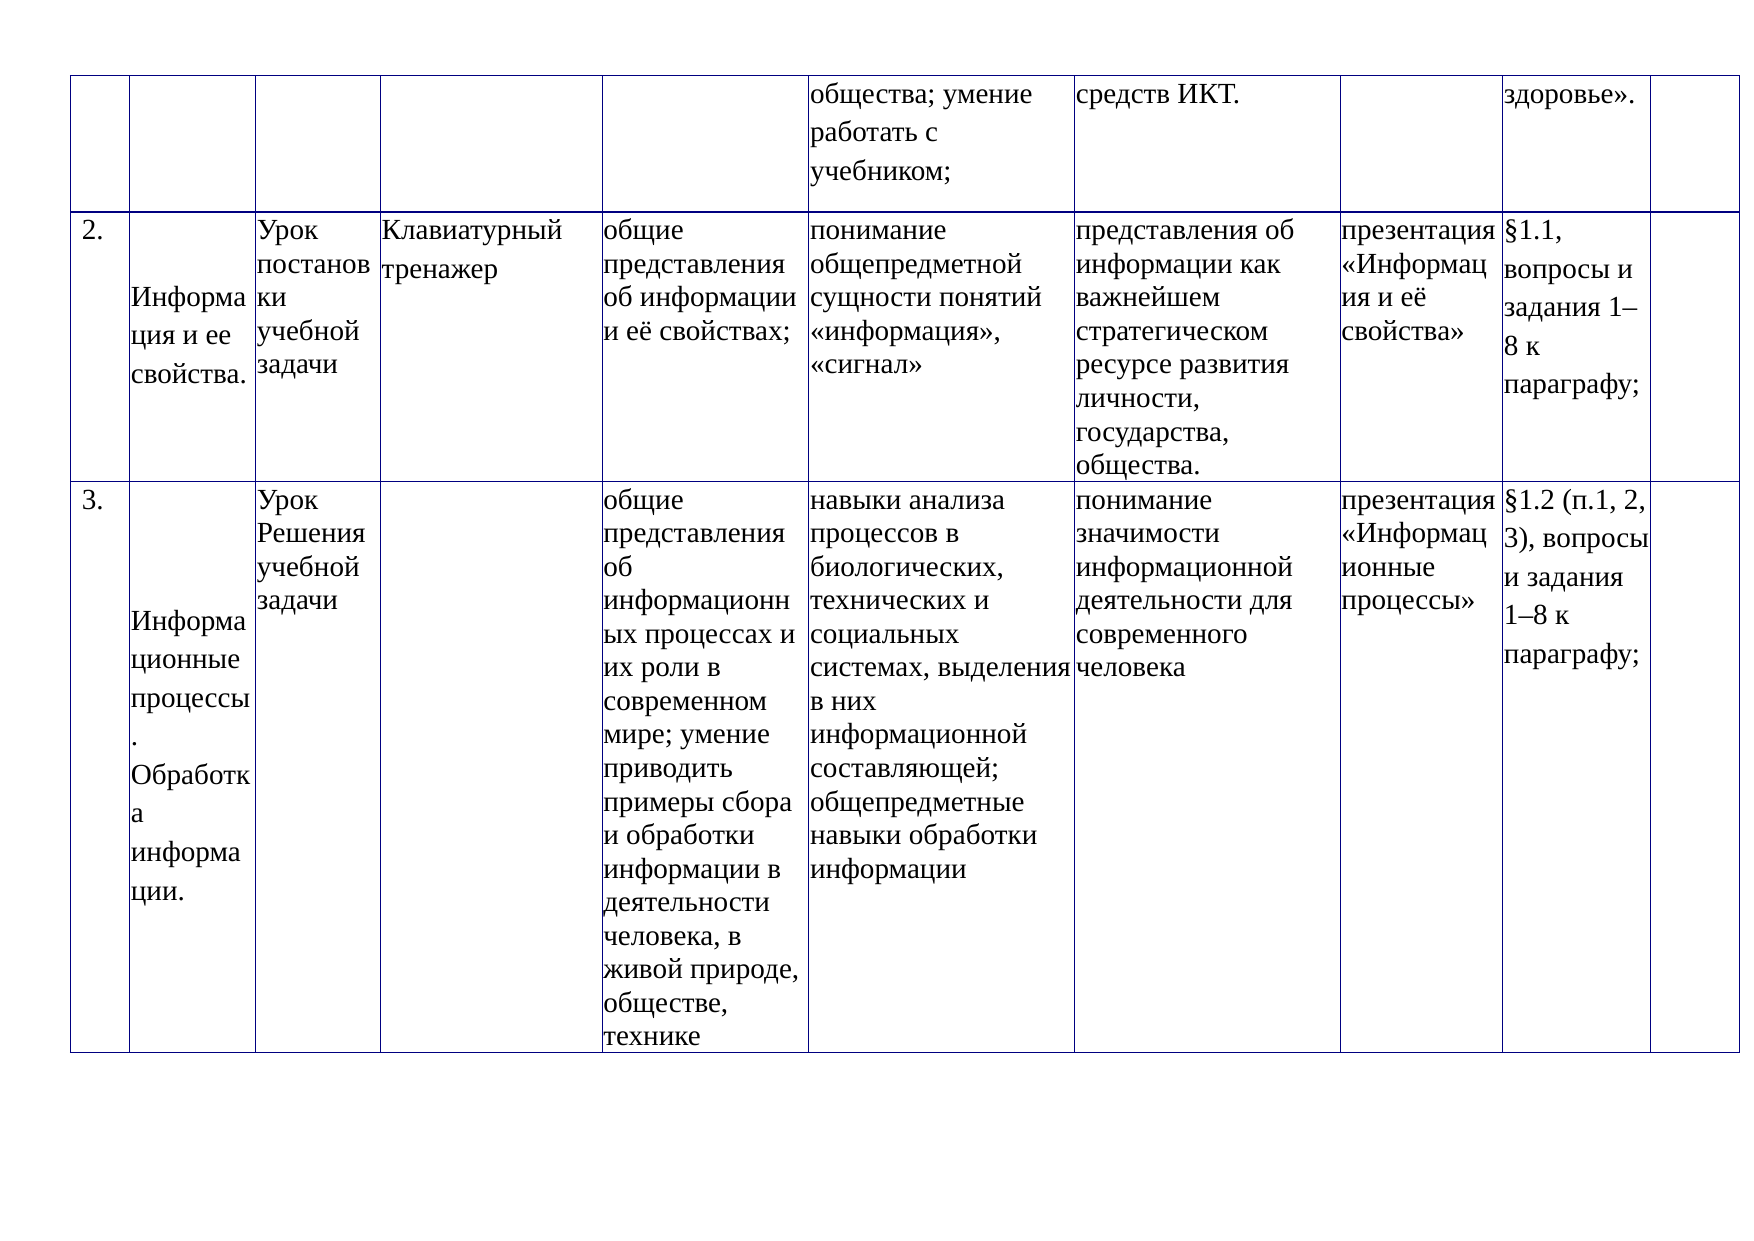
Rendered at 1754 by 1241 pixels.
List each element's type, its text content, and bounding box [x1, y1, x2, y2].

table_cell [603, 76, 808, 211]
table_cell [1341, 76, 1502, 211]
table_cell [381, 76, 602, 211]
table_cell [381, 482, 602, 1052]
table_cell понимание общепредметной сущности понятий «информация», «сигнал» [809, 213, 1074, 481]
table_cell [256, 76, 380, 211]
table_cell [256, 482, 380, 1052]
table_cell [1341, 482, 1502, 1052]
table_cell Информация и ее свойства. [130, 213, 255, 481]
table_cell [71, 213, 129, 481]
table_cell общие представления об информационных процессах и их роли в современном мире; умение приводить примеры сбора и обработки информации в деятельности человека, в живой природе, обществе, технике [603, 482, 808, 1052]
table_cell презентация «Информация и её свойства» [1341, 213, 1502, 481]
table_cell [1503, 76, 1650, 211]
table_cell Урок постановки учебной задачи [256, 213, 380, 481]
table_cell [1651, 213, 1739, 481]
table_cell Клавиатурный тренажер [381, 213, 602, 481]
table_cell [71, 482, 129, 1052]
table_cell §1.1, вопросы и задания 1–8 к параграфу; [1503, 213, 1650, 481]
table_cell [1651, 76, 1739, 211]
table_cell представления об информации как важнейшем стратегическом ресурсе развития личности, государства, общества. [1075, 213, 1340, 481]
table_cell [1075, 76, 1340, 211]
table_cell навыки анализа процессов в биологических, технических и социальных системах, выделения в них информационной составляющей; общепредметные навыки обработки информации [809, 482, 1074, 1052]
table_cell [1651, 482, 1739, 1052]
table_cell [809, 76, 1074, 211]
table_cell [71, 76, 129, 211]
table_cell Информационные процессы. Обработка информации. [130, 482, 255, 1052]
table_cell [130, 76, 255, 211]
table_cell §1.2 (п.1, 2, 3), вопросы и задания 1–8 к параграфу; [1503, 482, 1650, 1052]
table_cell общие представления об информации и её свойствах; [603, 213, 808, 481]
table_cell понимание значимости информационной деятельности для современного человека [1075, 482, 1340, 1052]
